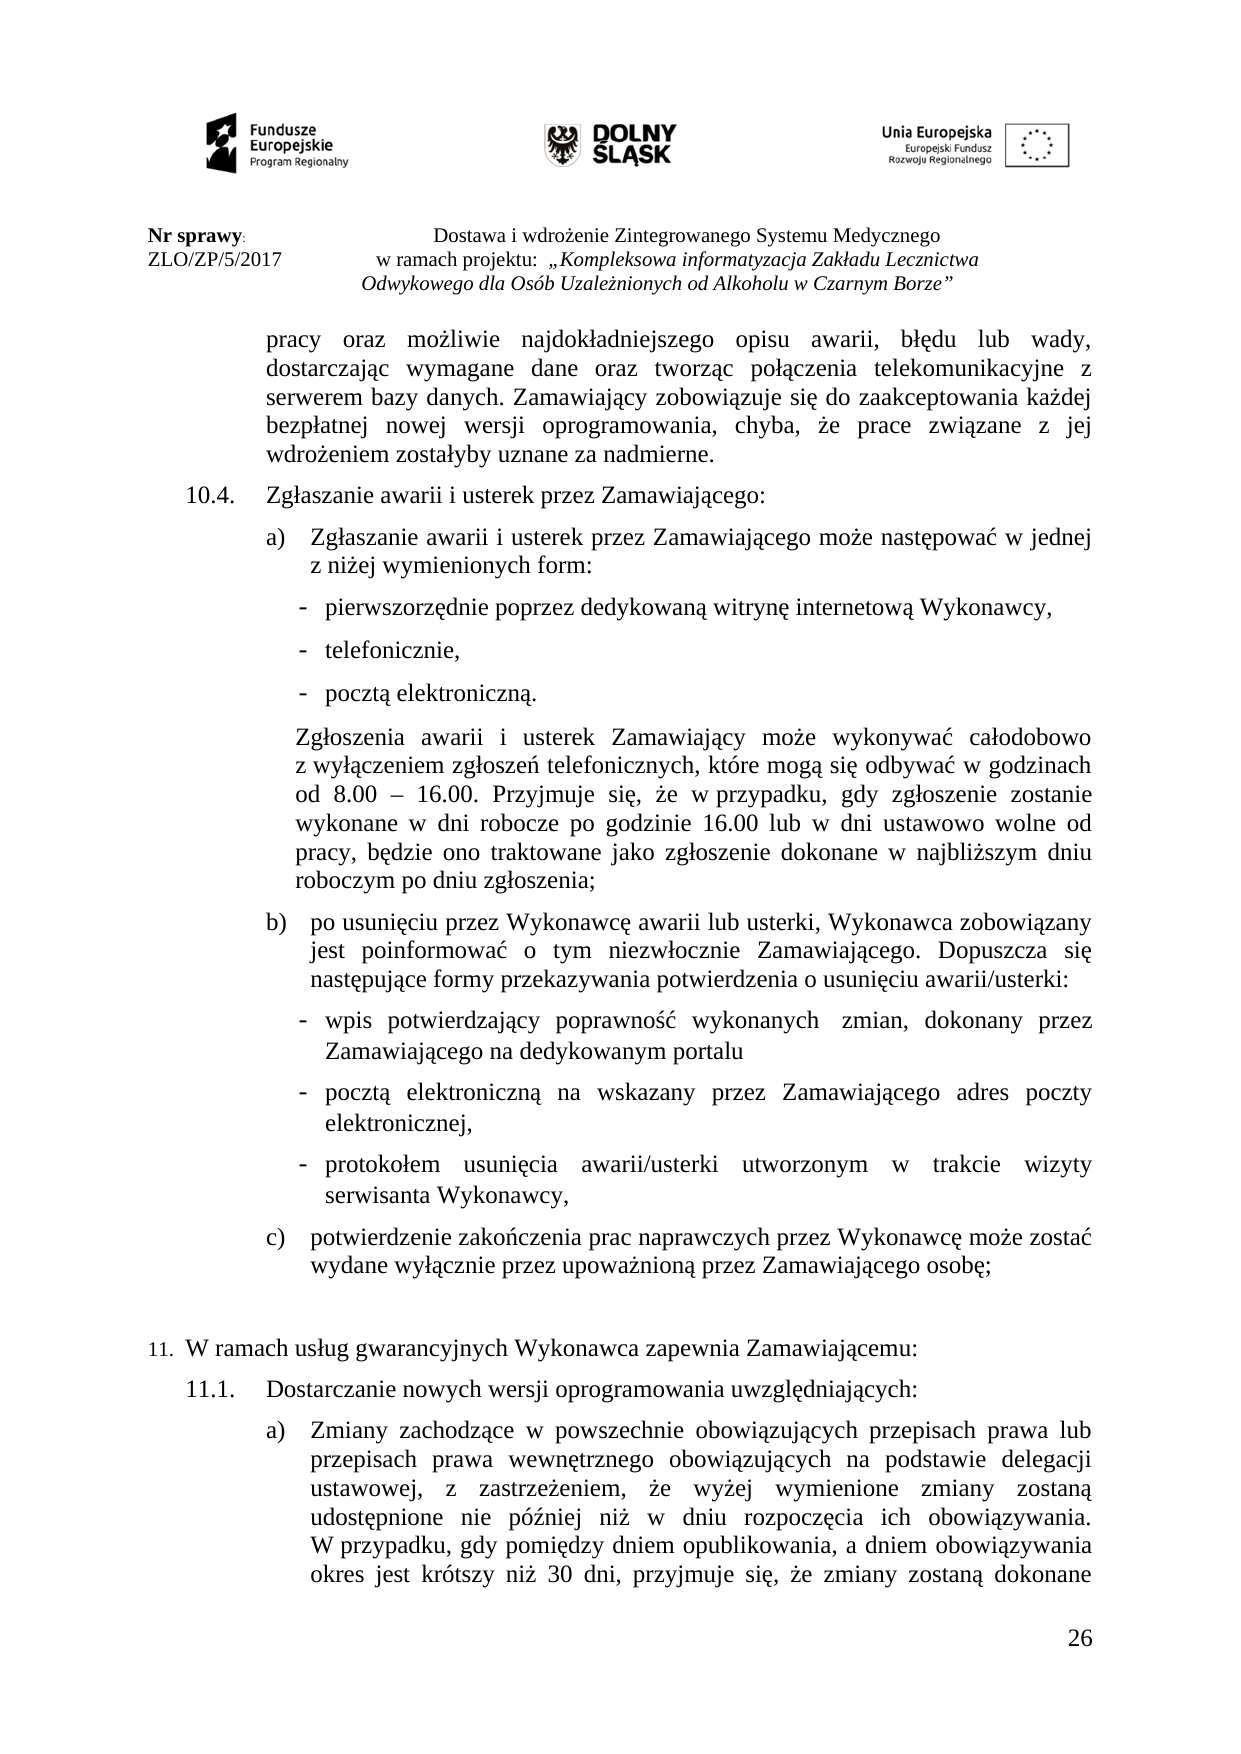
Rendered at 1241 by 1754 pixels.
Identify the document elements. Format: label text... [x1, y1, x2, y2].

list Zgłaszanie awarii i usterek przez Zamawiającego może następować w jednej z niżej wymienionych form: [266, 522, 1092, 579]
list W ramach usług gwarancyjnych Wykonawca zapewnia Zamawiającemu: [148, 1333, 1092, 1362]
list po usunięciu przez Wykonawcę awarii lub usterki, Wykonawca zobowiązany jest poinformować o tym niezwłocznie Zamawiającego. Dopuszcza się następujące formy przekazywania potwierdzenia o usunięciu awarii/usterki: [266, 907, 1092, 993]
list Zgłaszanie awarii i usterek przez Zamawiającego: [185, 480, 1092, 509]
list pierwszorzędnie poprzez dedykowaną witrynę internetową Wykonawcy, [295, 592, 1092, 622]
list protokołem usunięcia awarii/usterki utworzonym w trakcie wizyty serwisanta Wykonawcy, [295, 1149, 1092, 1209]
list wpis potwierdzający poprawność wykonanych zmian, dokonany przez Zamawiającego na dedykowanym portalu [295, 1005, 1092, 1065]
picture [147, 59, 1128, 224]
list potwierdzenie zakończenia prac naprawczych przez Wykonawcę może zostać wydane wyłącznie przez upoważnioną przez Zamawiającego osobę; [266, 1222, 1092, 1279]
list pocztą elektroniczną na wskazany przez Zamawiającego adres poczty elektronicznej, [295, 1077, 1092, 1137]
list pocztą elektroniczną. [295, 678, 1092, 709]
list Dostarczanie nowych wersji oprogramowania uwzględniających: [185, 1374, 1092, 1403]
list telefonicznie, [295, 635, 1092, 666]
text Zgłoszenia awarii i usterek Zamawiający może wykonywać całodobowo z wyłączeniem zgłoszeń telefonicznych, które mogą się odbywać w godzinach od 8.00 – 16.00. Przyjmuje się, że w przypadku, gdy zgłoszenie zostanie wykonane w dni robocze po godzinie 16.00 lub w dni ustawowo wolne od pracy, będzie ono traktowane jako zgłoszenie dokonane w najbliższym dniu roboczym po dniu zgłoszenia; [295, 722, 1092, 894]
